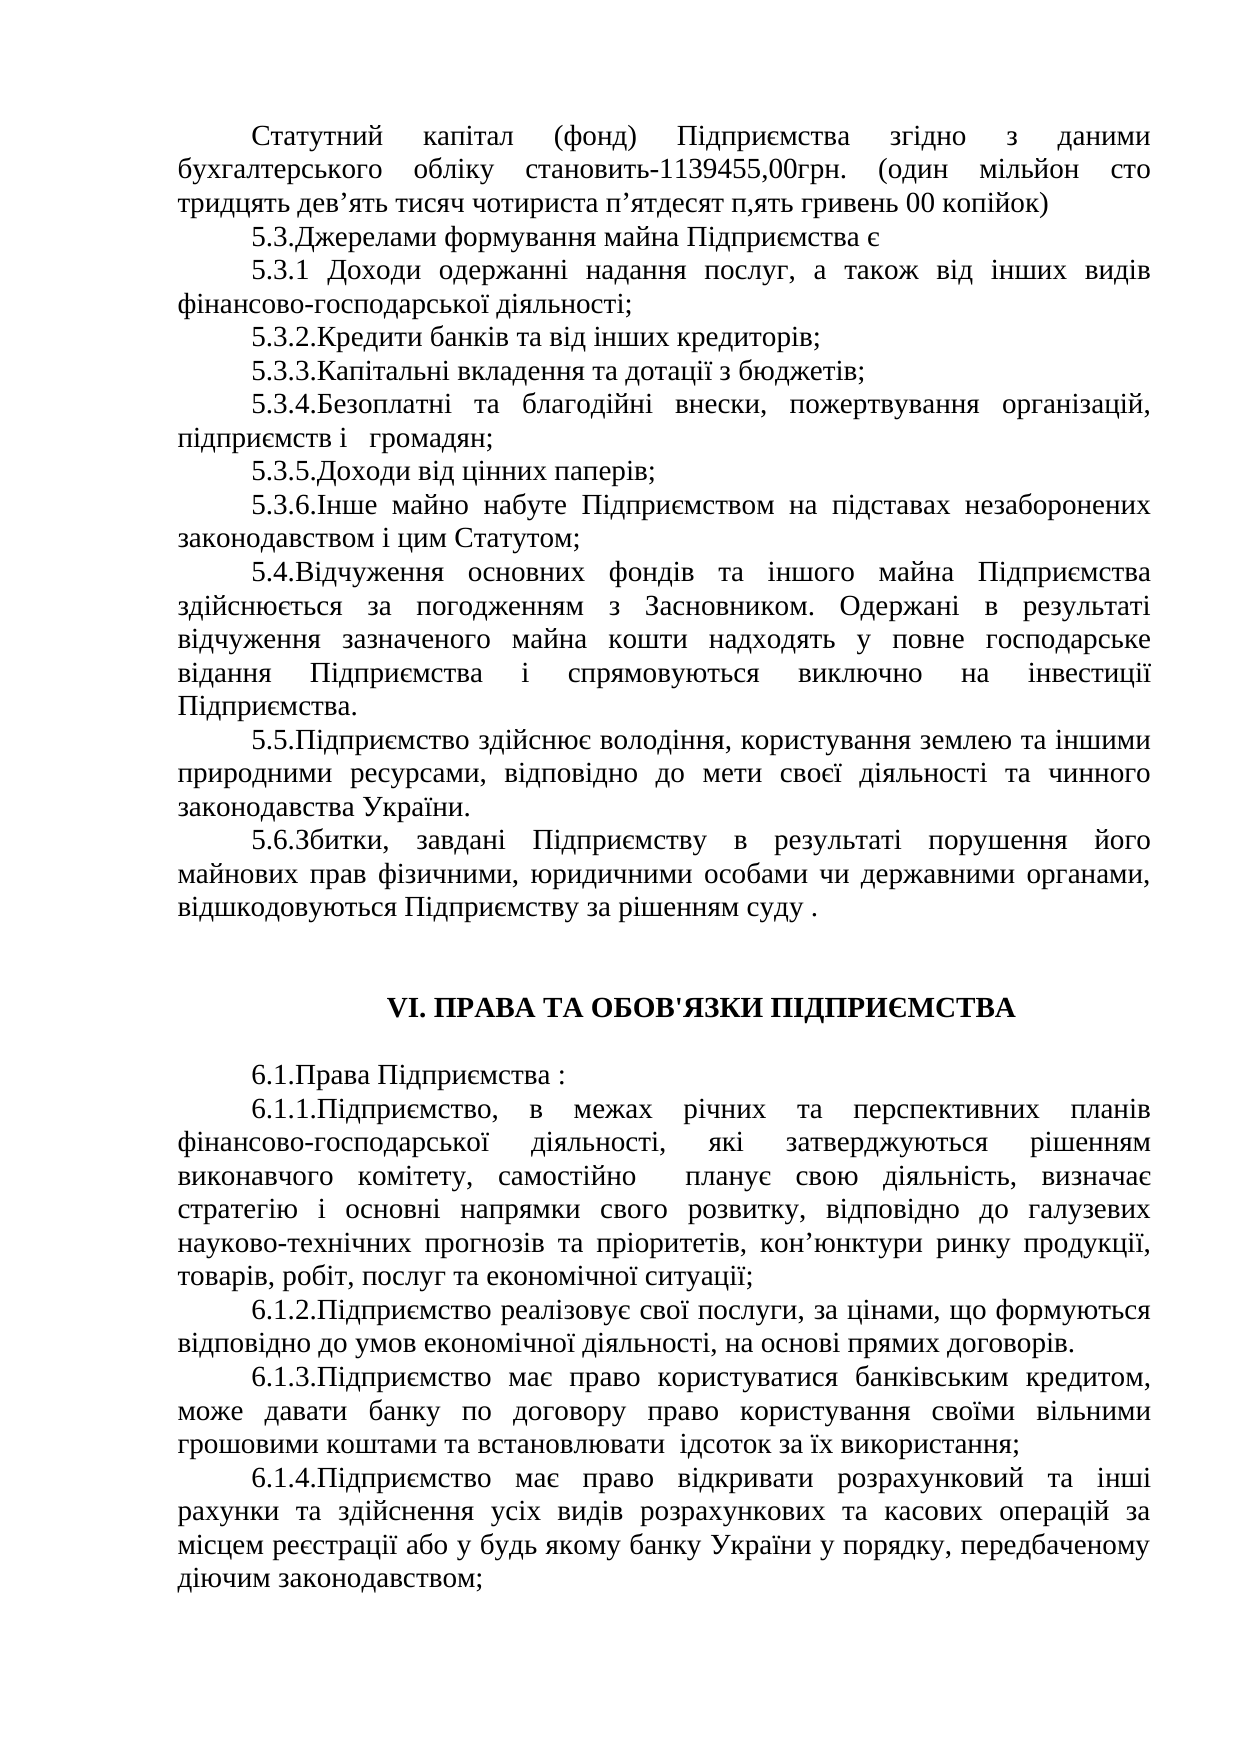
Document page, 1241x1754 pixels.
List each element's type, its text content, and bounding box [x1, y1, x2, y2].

text 5.3.6.Інше майно набуте Підприємством на підставах незаборонених законодавством і цим Статутом; [177, 487, 1152, 554]
text 5.3.3.Капітальні вкладення та дотації з бюджетів; [177, 353, 1152, 386]
text 5.5.Підприємство здійснює володіння, користування землею та іншими природними ресурсами, відповідно до мети своєї діяльності та чинного законодавства України. [177, 722, 1152, 822]
text 6.1.4.Підприємство має право відкривати розрахунковий та інші рахунки та здійснення усіх видів розрахункових та касових операцій за місцем реєстрації або у будь якому банку України у порядку, передбаченому діючим законодавством; [177, 1460, 1152, 1594]
text VІ. ПРАВА ТА ОБОВ'ЯЗКИ ПІДПРИЄМСТВА [177, 990, 1152, 1024]
text 5.6.Збитки, завдані Підприємству в результаті порушення його майнових прав фізичними, юридичними особами чи державними органами, відшкодовуються Підприємству за рішенням суду . [177, 822, 1152, 923]
text 6.1.3.Підприємство має право користуватися банківським кредитом, може давати банку по договору право користування своїми вільними грошовими коштами та встановлювати ідсоток за їх використання; [177, 1359, 1152, 1460]
text 6.1.1.Підприємство, в межах річних та перспективних планів фінансово-господарської діяльності, які затверджуються рішенням виконавчого комітету, самостійно планує свою діяльність, визначає стратегію і основні напрямки свого розвитку, відповідно до галузевих науково-технічних прогнозів та пріоритетів, кон’юнктури ринку продукції, товарів, робіт, послуг та економічної ситуації; [177, 1091, 1152, 1292]
text 5.3.5.Доходи від цінних паперів; [177, 453, 1152, 487]
text 6.1.2.Підприємство реалізовує свої послуги, за цінами, що формуються відповідно до умов економічної діяльності, на основі прямих договорів. [177, 1292, 1152, 1359]
text 5.3.4.Безоплатні та благодійні внески, пожертвування організацій, підприємств і громадян; [177, 386, 1152, 453]
text 6.1.Права Підприємства : [177, 1057, 1152, 1091]
text 5.3.2.Кредити банків та від інших кредиторів; [177, 319, 1152, 353]
text Статутний капітал (фонд) Підприємства згідно з даними бухгалтерського обліку становить-1139455,00грн. (один мільйон сто тридцять дев’ять тисяч чотириста п’ятдесят п,ять гривень 00 копійок) 5.3.Джерелами формування майна Підприємства є [177, 118, 1152, 252]
text 5.3.1 Доходи одержанні надання послуг, а також від інших видів фінансово-господарської діяльності; [177, 252, 1152, 319]
text 5.4.Відчуження основних фондів та іншого майна Підприємства здійснюється за погодженням з Засновником. Одержані в результаті відчуження зазначеного майна кошти надходять у повне господарське відання Підприємства і спрямовуються виключно на інвестиції Підприємства. [177, 554, 1152, 722]
